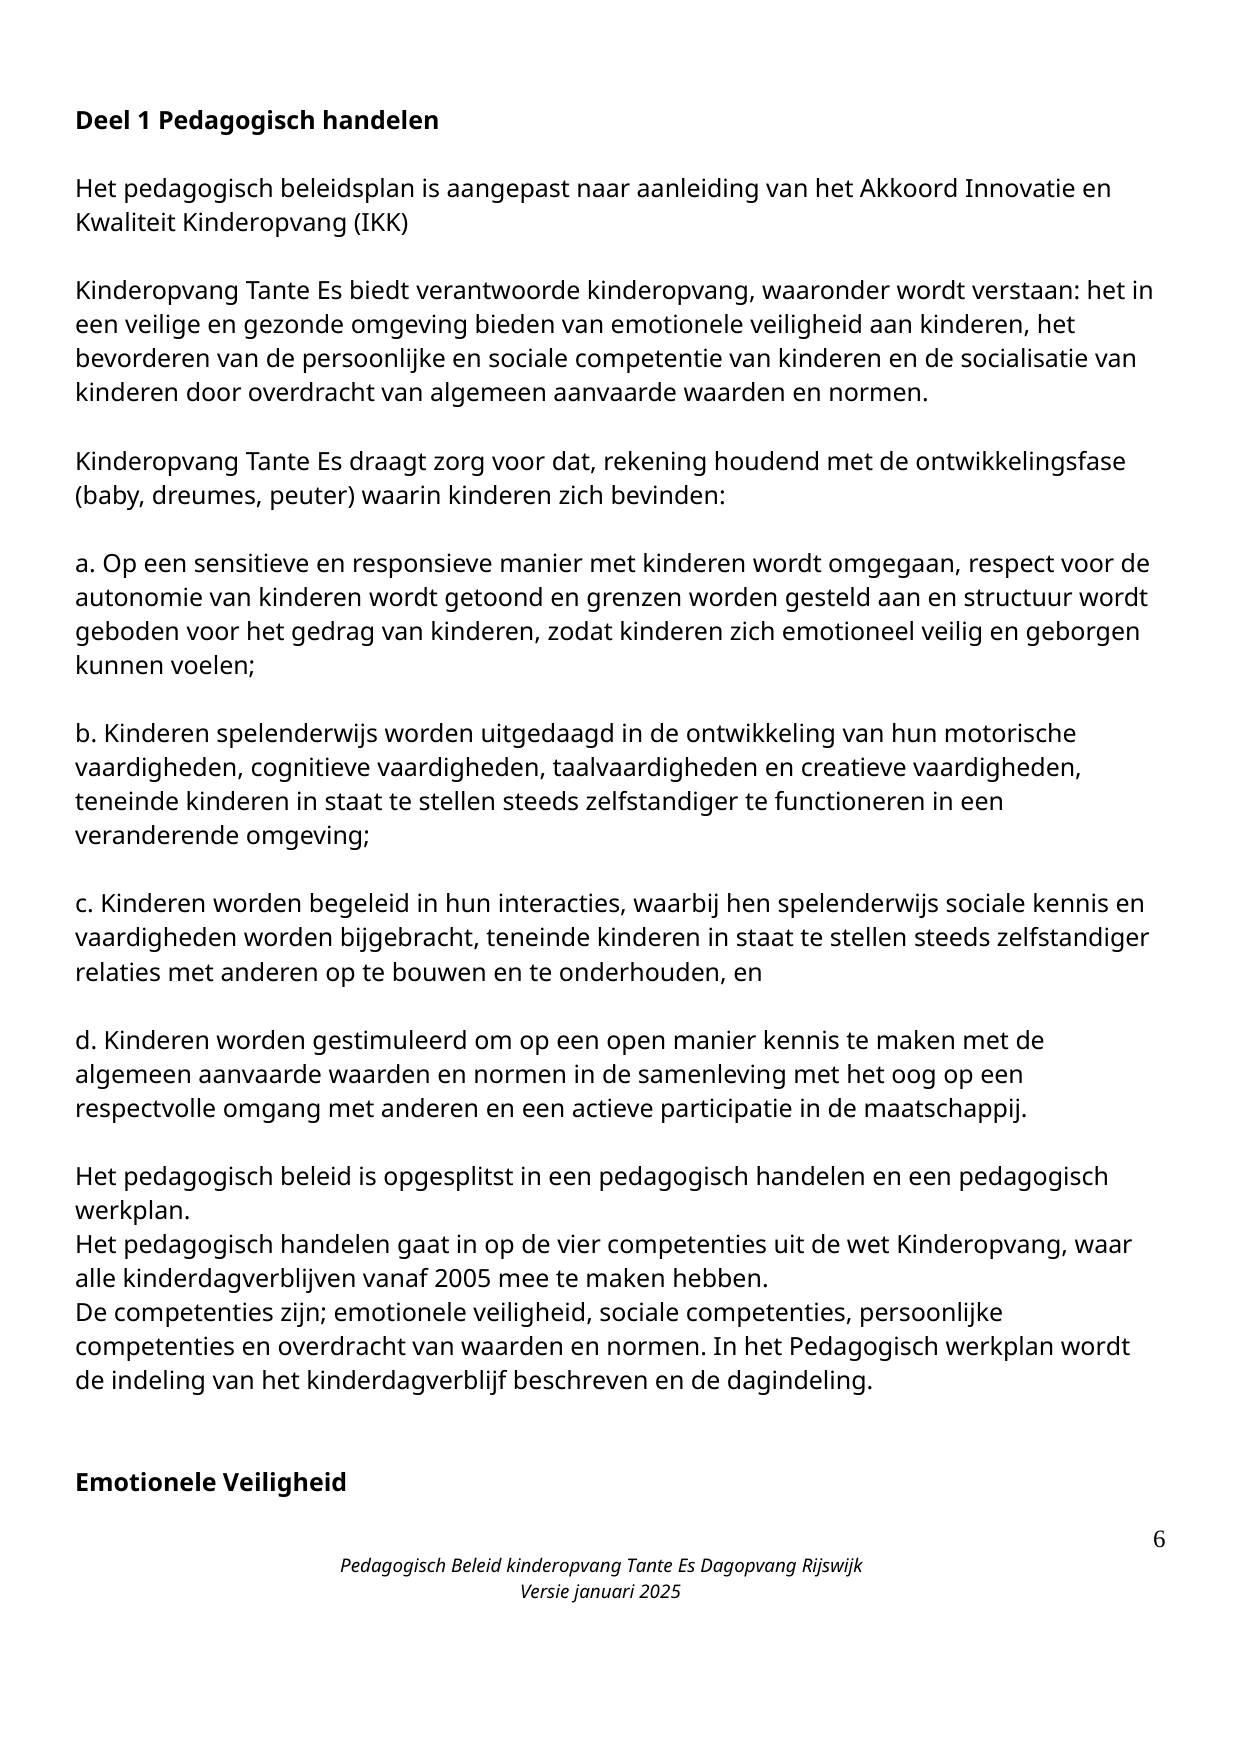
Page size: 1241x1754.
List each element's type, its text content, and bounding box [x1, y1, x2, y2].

text Emotionele Veiligheid [75, 1465, 1165, 1499]
text Het pedagogisch beleidsplan is aangepast naar aanleiding van het Akkoord Innovatie en Kwaliteit Kinderopvang (IKK) [75, 171, 1165, 239]
text Kinderopvang Tante Es draagt zorg voor dat, rekening houdend met de ontwikkelingsfase (baby, dreumes, peuter) waarin kinderen zich bevinden: [75, 443, 1165, 511]
text Het pedagogisch handelen gaat in op de vier competenties uit de wet Kinderopvang, waar alle kinderdagverblijven vanaf 2005 mee te maken hebben. [75, 1227, 1165, 1295]
text Het pedagogisch beleid is opgesplitst in een pedagogisch handelen en een pedagogisch werkplan. [75, 1158, 1165, 1227]
text Deel 1 Pedagogisch handelen [75, 103, 1165, 137]
text De competenties zijn; emotionele veiligheid, sociale competenties, persoonlijke competenties en overdracht van waarden en normen. In het Pedagogisch werkplan wordt de indeling van het kinderdagverblijf beschreven en de dagindeling. [75, 1295, 1165, 1397]
text a. Op een sensitieve en responsieve manier met kinderen wordt omgegaan, respect voor de autonomie van kinderen wordt getoond en grenzen worden gesteld aan en structuur wordt geboden voor het gedrag van kinderen, zodat kinderen zich emotioneel veilig en geborgen kunnen voelen; b. Kinderen spelenderwijs worden uitgedaagd in de ontwikkeling van hun motorische vaardigheden, cognitieve vaardigheden, taalvaardigheden en creatieve vaardigheden, teneinde kinderen in staat te stellen steeds zelfstandiger te functioneren in een veranderende omgeving; c. Kinderen worden begeleid in hun interacties, waarbij hen spelenderwijs sociale kennis en vaardigheden worden bijgebracht, teneinde kinderen in staat te stellen steeds zelfstandiger relaties met anderen op te bouwen en te onderhouden, en d. Kinderen worden gestimuleerd om op een open manier kennis te maken met de algemeen aanvaarde waarden en normen in de samenleving met het oog op een respectvolle omgang met anderen en een actieve participatie in de maatschappij. [75, 545, 1165, 1124]
text Kinderopvang Tante Es biedt verantwoorde kinderopvang, waaronder wordt verstaan: het in een veilige en gezonde omgeving bieden van emotionele veiligheid aan kinderen, het bevorderen van de persoonlijke en sociale competentie van kinderen en de socialisatie van kinderen door overdracht van algemeen aanvaarde waarden en normen. [75, 273, 1165, 409]
